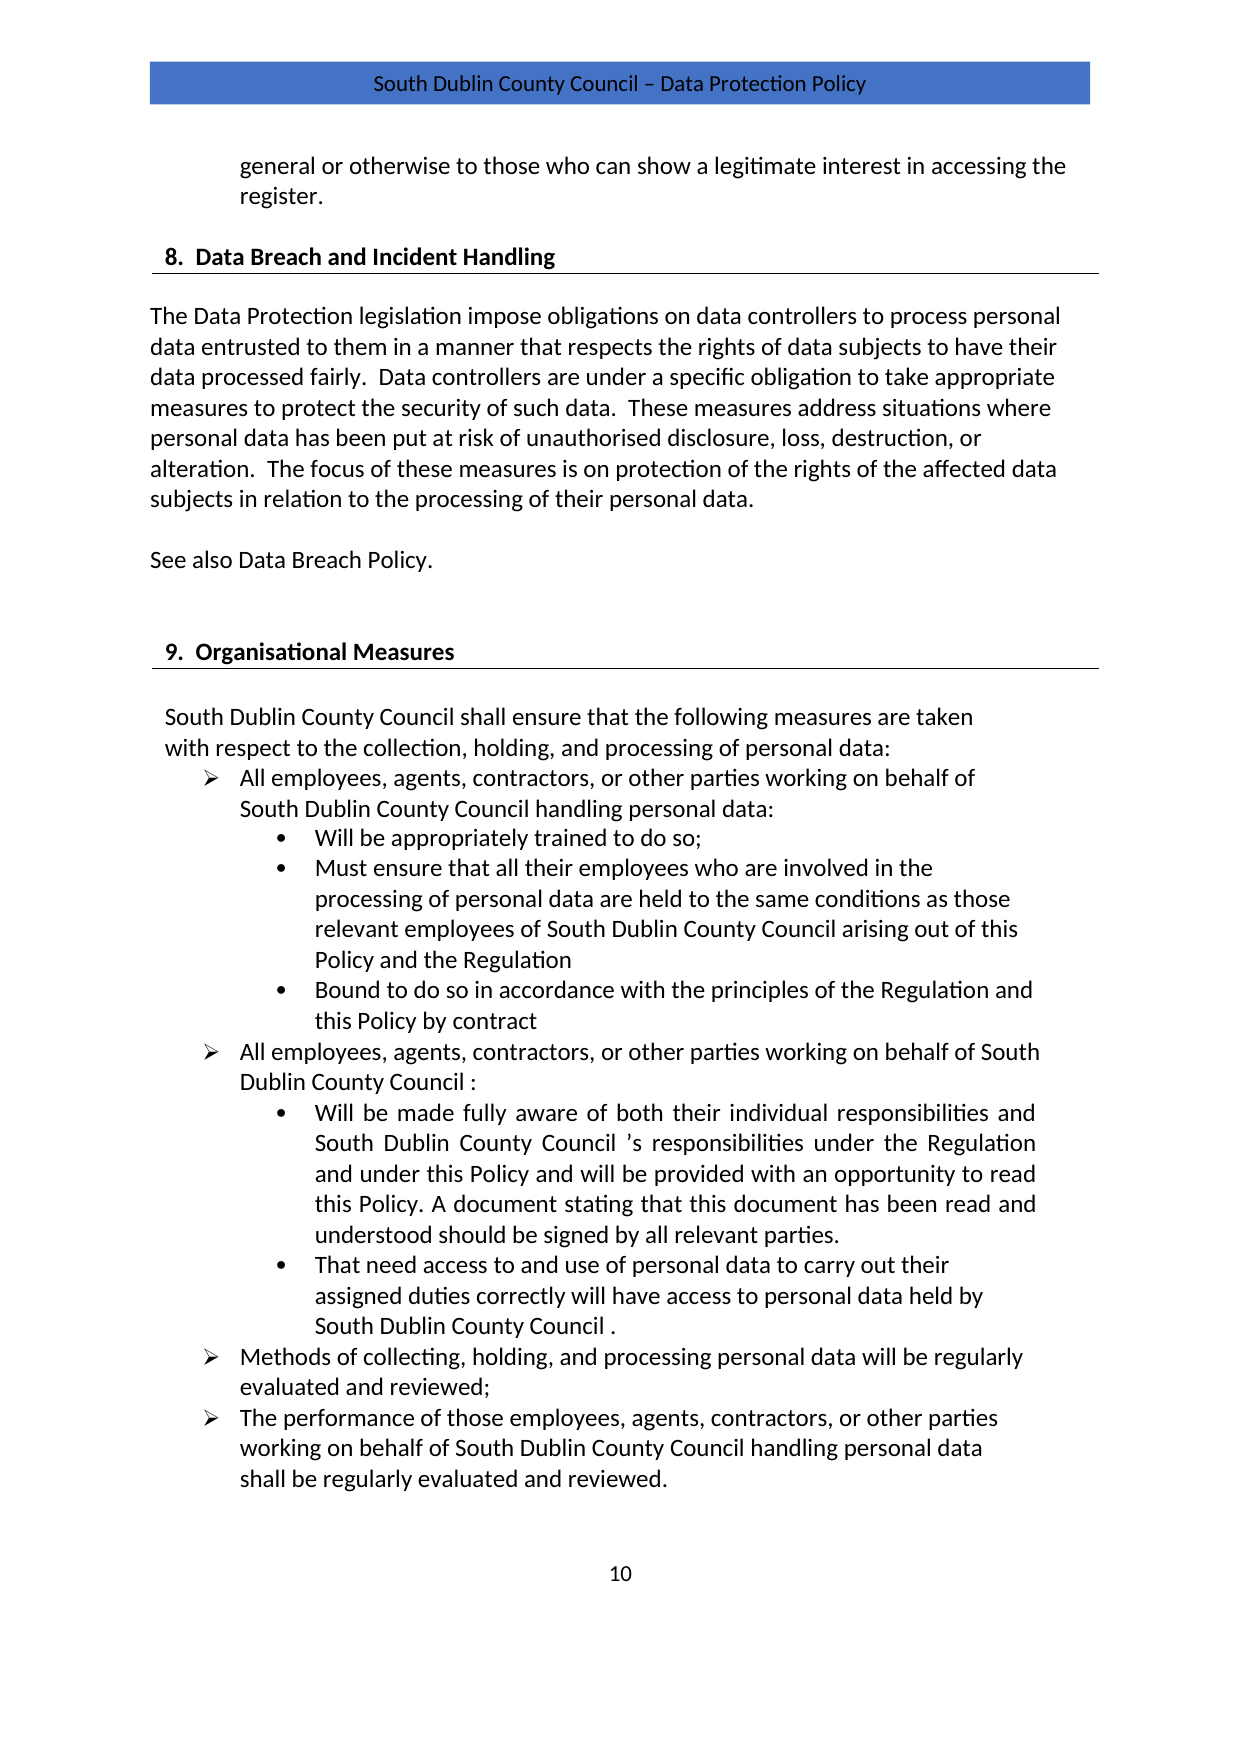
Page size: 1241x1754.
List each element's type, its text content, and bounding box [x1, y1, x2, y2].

list That need access to and use of personal data to carry out their assigned duties correctly will have access to personal data held by South Dublin County Council . [277, 1249, 1007, 1341]
list Bound to do so in accordance with the principles of the Regulation and this Policy by contract [277, 974, 1040, 1036]
text The Data Protection legislation impose obligations on data controllers to process personal data entrusted to them in a manner that respects the rights of data subjects to have their data processed fairly. Data controllers are under a specific obligation to take appropriate measures to protect the security of such data. These measures address situations where personal data has been put at risk of unauthorised disclosure, loss, destruction, or alteration. The focus of these measures is on protection of the rights of the affected data subjects in relation to the processing of their personal data. [150, 300, 1090, 514]
list All employees, agents, contractors, or other parties working on behalf of South Dublin County Council handling personal data: [202, 762, 984, 823]
list Methods of collecting, holding, and processing personal data will be regularly evaluated and reviewed; [202, 1341, 1031, 1402]
list Must ensure that all their employees who are involved in the processing of personal data are held to the same conditions as those relevant employees of South Dublin County Council arising out of this Policy and the Regulation [277, 852, 1038, 974]
subtitle Organisational Measures [164, 636, 1090, 666]
list The performance of those employees, agents, contractors, or other parties working on behalf of South Dublin County Council handling personal data shall be regularly evaluated and reviewed. [202, 1402, 1009, 1493]
list All employees, agents, contractors, or other parties working on behalf of South Dublin County Council : [202, 1036, 1090, 1097]
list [202, 150, 1090, 211]
list Will be made fully aware of both their individual responsibilities and South Dublin County Council ’s responsibilities under the Regulation and under this Policy and will be provided with an opportunity to read this Policy. A document stating that this document has been read and understood should be signed by all relevant parties. [277, 1097, 1037, 1249]
text See also Data Breach Policy. [150, 544, 1090, 575]
subtitle Data Breach and Incident Handling [164, 242, 1090, 272]
text South Dublin County Council shall ensure that the following measures are taken with respect to the collection, holding, and processing of personal data: [164, 701, 993, 762]
list Will be appropriately trained to do so; [277, 823, 1090, 852]
